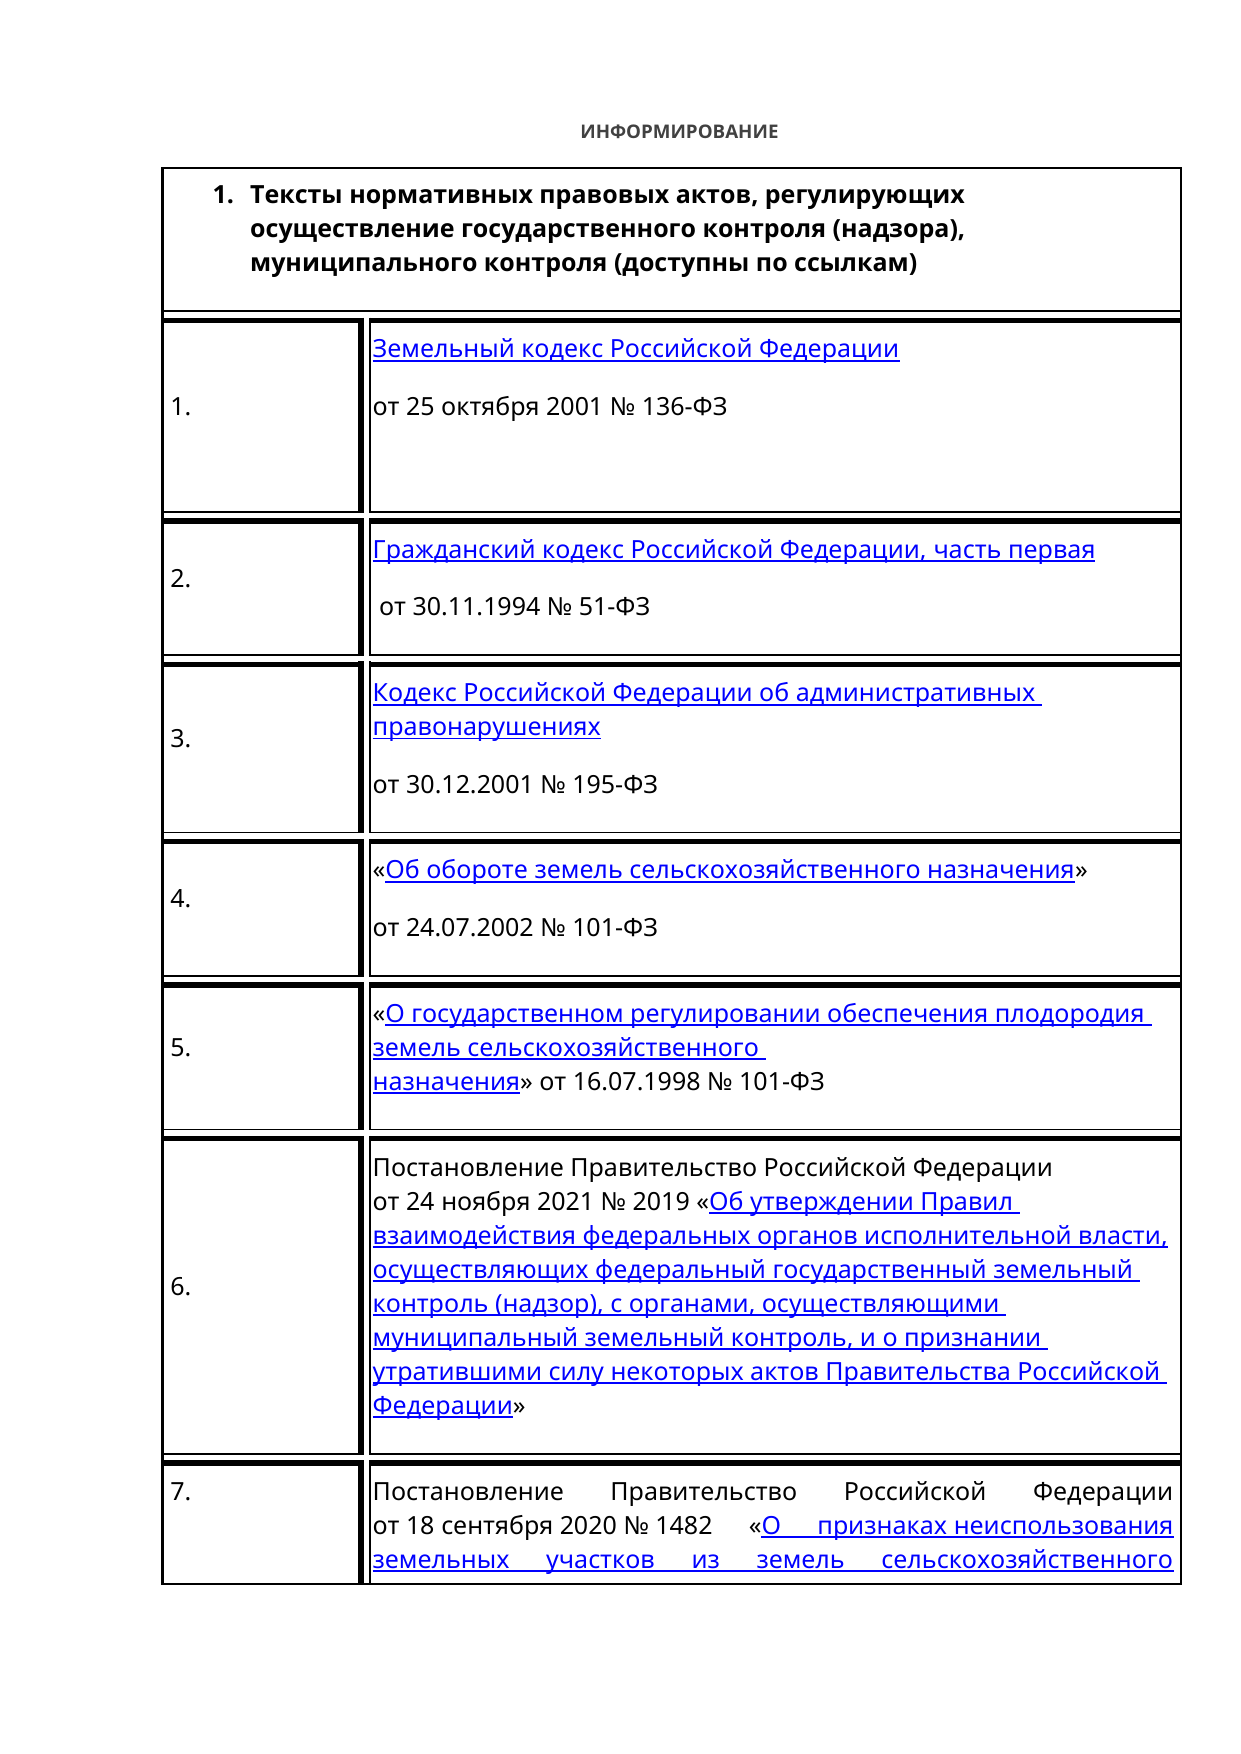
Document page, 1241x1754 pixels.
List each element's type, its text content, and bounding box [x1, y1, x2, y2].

table_cell Земельный кодекс Российской Федерации от 25 октября 2001 № 136-ФЗ [365, 312, 1180, 511]
table_cell 5. [164, 988, 358, 1129]
table_cell 4. [164, 844, 358, 975]
table_cell 7. [164, 1466, 358, 1583]
table_cell 6. [164, 1141, 358, 1453]
table_cell Постановление Правительство Российской Федерации от 24 ноября 2021 № 2019 «Об утверждении Правил взаимодействия федеральных органов исполнительной власти, осуществляющих федеральный государственный земельный контроль (надзор), с органами, осуществляющими муниципальный земельный контроль, и о признании утратившими силу некоторых актов Правительства Российской Федерации» [365, 1129, 1180, 1453]
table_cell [365, 1453, 1180, 1583]
table_cell «О государственном регулировании обеспечения плодородия земель сельскохозяйственного назначения» от 16.07.1998 № 101-ФЗ [365, 975, 1180, 1129]
table_cell Кодекс Российской Федерации об административных правонарушениях от 30.12.2001 № 195-ФЗ [365, 654, 1180, 832]
table_cell 2. [164, 524, 358, 654]
table_cell Гражданский кодекс Российской Федерации, часть первая от 30.11.1994 № 51-ФЗ [365, 511, 1180, 654]
table_cell 1. [164, 323, 358, 511]
table_cell «Об обороте земель сельскохозяйственного назначения» от 24.07.2002 № 101-ФЗ [365, 832, 1180, 975]
table_header Тексты нормативных правовых актов, регулирующих осуществление государственного контроля (надзора), муниципального контроля (доступны по ссылкам) [164, 169, 1180, 310]
text ИНФОРМИРОВАНИЕ [177, 118, 1181, 144]
table_cell 3. [164, 667, 358, 832]
